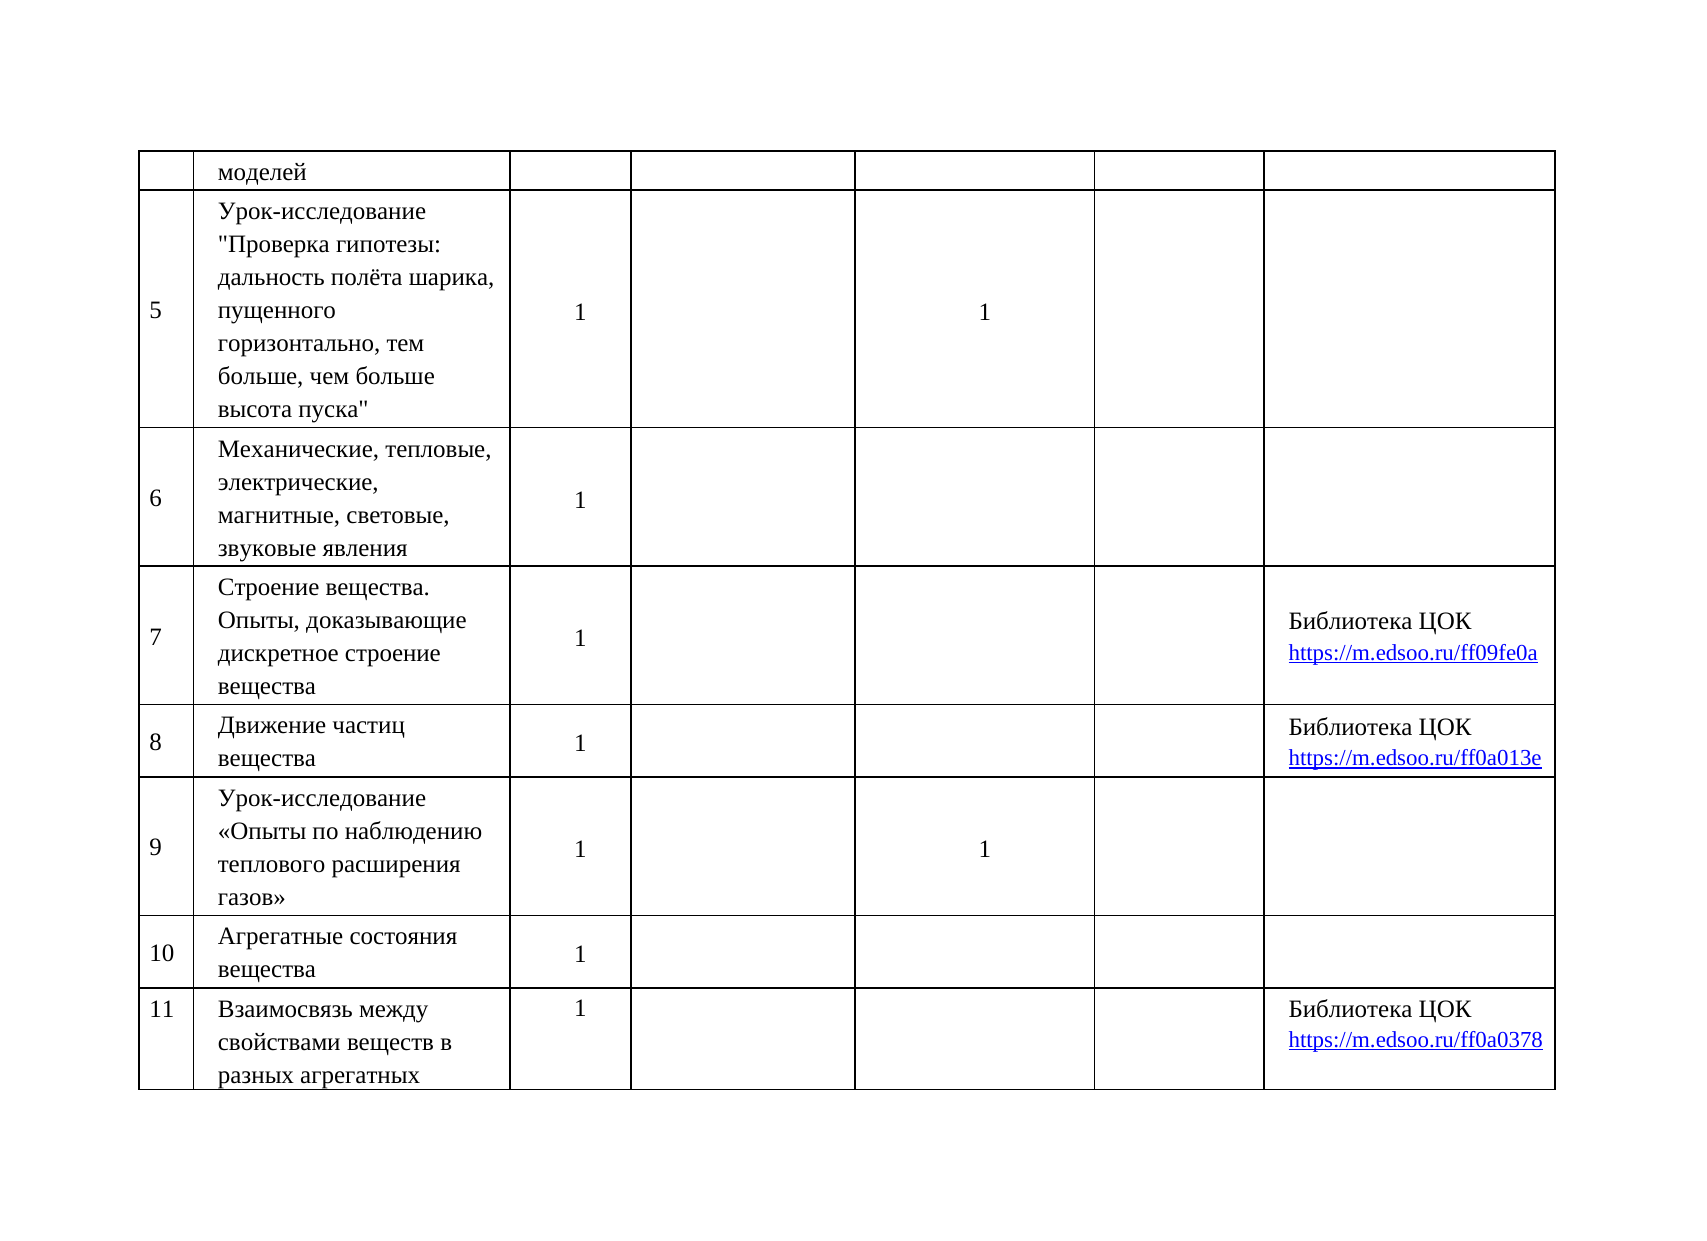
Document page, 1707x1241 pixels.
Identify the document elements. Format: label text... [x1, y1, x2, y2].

table_cell Строение вещества. Опыты, доказывающие дискретное строение вещества [194, 567, 509, 704]
table_cell 11 [140, 989, 193, 1088]
table_cell 10 [140, 916, 193, 987]
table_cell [194, 152, 509, 189]
table_cell 7 [140, 567, 193, 704]
table_cell Урок-исследование «Опыты по наблюдению теплового расширения газов» [194, 778, 509, 914]
table_cell [856, 705, 1094, 776]
table_cell 1 [511, 705, 630, 776]
table_cell [632, 152, 854, 189]
table_cell 1 [511, 778, 630, 914]
table_cell [1095, 916, 1263, 987]
table_cell Механические, тепловые, электрические, магнитные, световые, звуковые явления [194, 428, 509, 565]
table_cell [1095, 705, 1263, 776]
table_cell [632, 567, 854, 704]
table_cell Агрегатные состояния вещества [194, 916, 509, 987]
table_cell [1265, 191, 1554, 427]
table_cell Библиотека ЦОК https://m.edsoo.ru/ff09fe0a [1265, 567, 1554, 704]
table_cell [1265, 152, 1554, 189]
table_cell 1 [511, 989, 630, 1088]
table_cell [632, 916, 854, 987]
table_cell [1095, 152, 1263, 189]
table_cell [194, 989, 509, 1088]
table_cell [1265, 916, 1554, 987]
table_cell [856, 916, 1094, 987]
table_cell [1265, 778, 1554, 914]
table_cell 6 [140, 428, 193, 565]
table_cell Урок-исследование "Проверка гипотезы: дальность полёта шарика, пущенного горизонтально, тем больше, чем больше высота пуска" [194, 191, 509, 427]
table_cell 1 [511, 191, 630, 427]
table_cell 8 [140, 705, 193, 776]
table_cell [1095, 567, 1263, 704]
table_cell 1 [511, 152, 630, 189]
table_cell Движение частиц вещества [194, 705, 509, 776]
table_cell 4 [140, 152, 193, 189]
table_cell [632, 989, 854, 1088]
table_cell [1095, 428, 1263, 565]
table_cell [1265, 428, 1554, 565]
table_cell [856, 567, 1094, 704]
table_cell 1 [856, 778, 1094, 914]
table_cell [1095, 778, 1263, 914]
table_cell [1095, 191, 1263, 427]
table_cell 1 [511, 428, 630, 565]
table_cell [632, 705, 854, 776]
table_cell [1265, 989, 1554, 1088]
table_cell [856, 989, 1094, 1088]
table_cell 1 [511, 916, 630, 987]
table_cell [632, 778, 854, 914]
table_cell Библиотека ЦОК https://m.edsoo.ru/ff0a013e [1265, 705, 1554, 776]
table_cell 1 [511, 567, 630, 704]
table_cell 1 [856, 191, 1094, 427]
table_cell 9 [140, 778, 193, 914]
table_cell [632, 428, 854, 565]
table_cell [1095, 989, 1263, 1088]
table_cell [632, 191, 854, 427]
table_cell [856, 152, 1094, 189]
table_cell [856, 428, 1094, 565]
table_cell 5 [140, 191, 193, 427]
